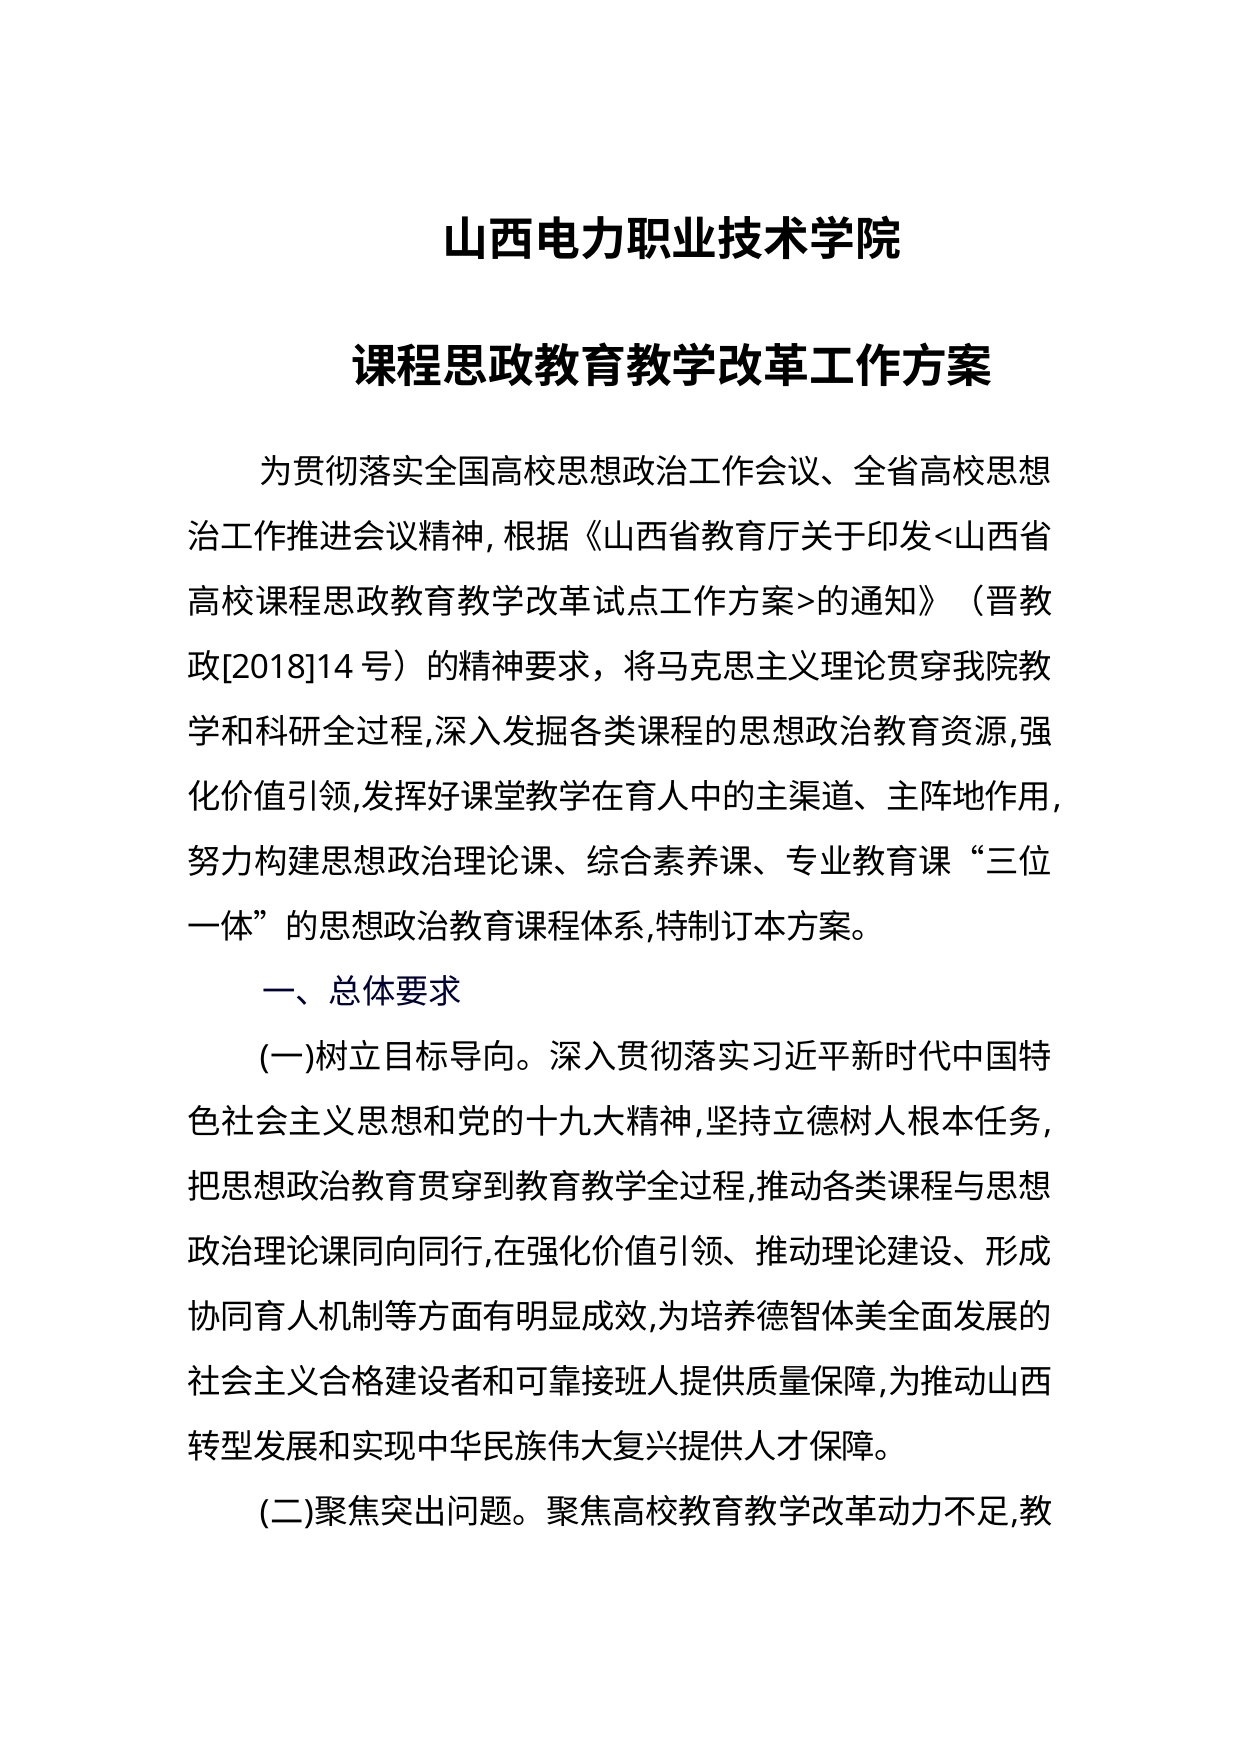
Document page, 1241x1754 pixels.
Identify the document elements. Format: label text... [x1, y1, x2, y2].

title 山西电力职业技术学院 [187, 187, 1053, 284]
title 课程思政教育教学改革工作方案 [187, 314, 1053, 411]
text (一)树立目标导向。深入贯彻落实习近平新时代中国特色社会主义思想和党的十九大精神,坚持立德树人根本任务,把思想政治教育贯穿到教育教学全过程,推动各类课程与思想政治理论课同向同行,在强化价值引领、推动理论建设、形成协同育人机制等方面有明显成效,为培养德智体美全面发展的社会主义合格建设者和可靠接班人提供质量保障,为推动山西转型发展和实现中华民族伟大复兴提供人才保障。 [187, 1021, 1053, 1476]
text 为贯彻落实全国高校思想政治工作会议、全省高校思想治工作推进会议精神, 根据《山西省教育厅关于印发<山西省高校课程思政教育教学改革试点工作方案>的通知》（晋教政[2018]14号）的精神要求，将马克思主义理论贯穿我院教学和科研全过程,深入发掘各类课程的思想政治教育资源,强化价值引领,发挥好课堂教学在育人中的主渠道、主阵地作用,努力构建思想政治理论课、综合素养课、专业教育课“三位一体”的思想政治教育课程体系,特制订本方案。 [187, 436, 1053, 956]
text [187, 1476, 1053, 1541]
text 一、总体要求 [187, 956, 1053, 1021]
